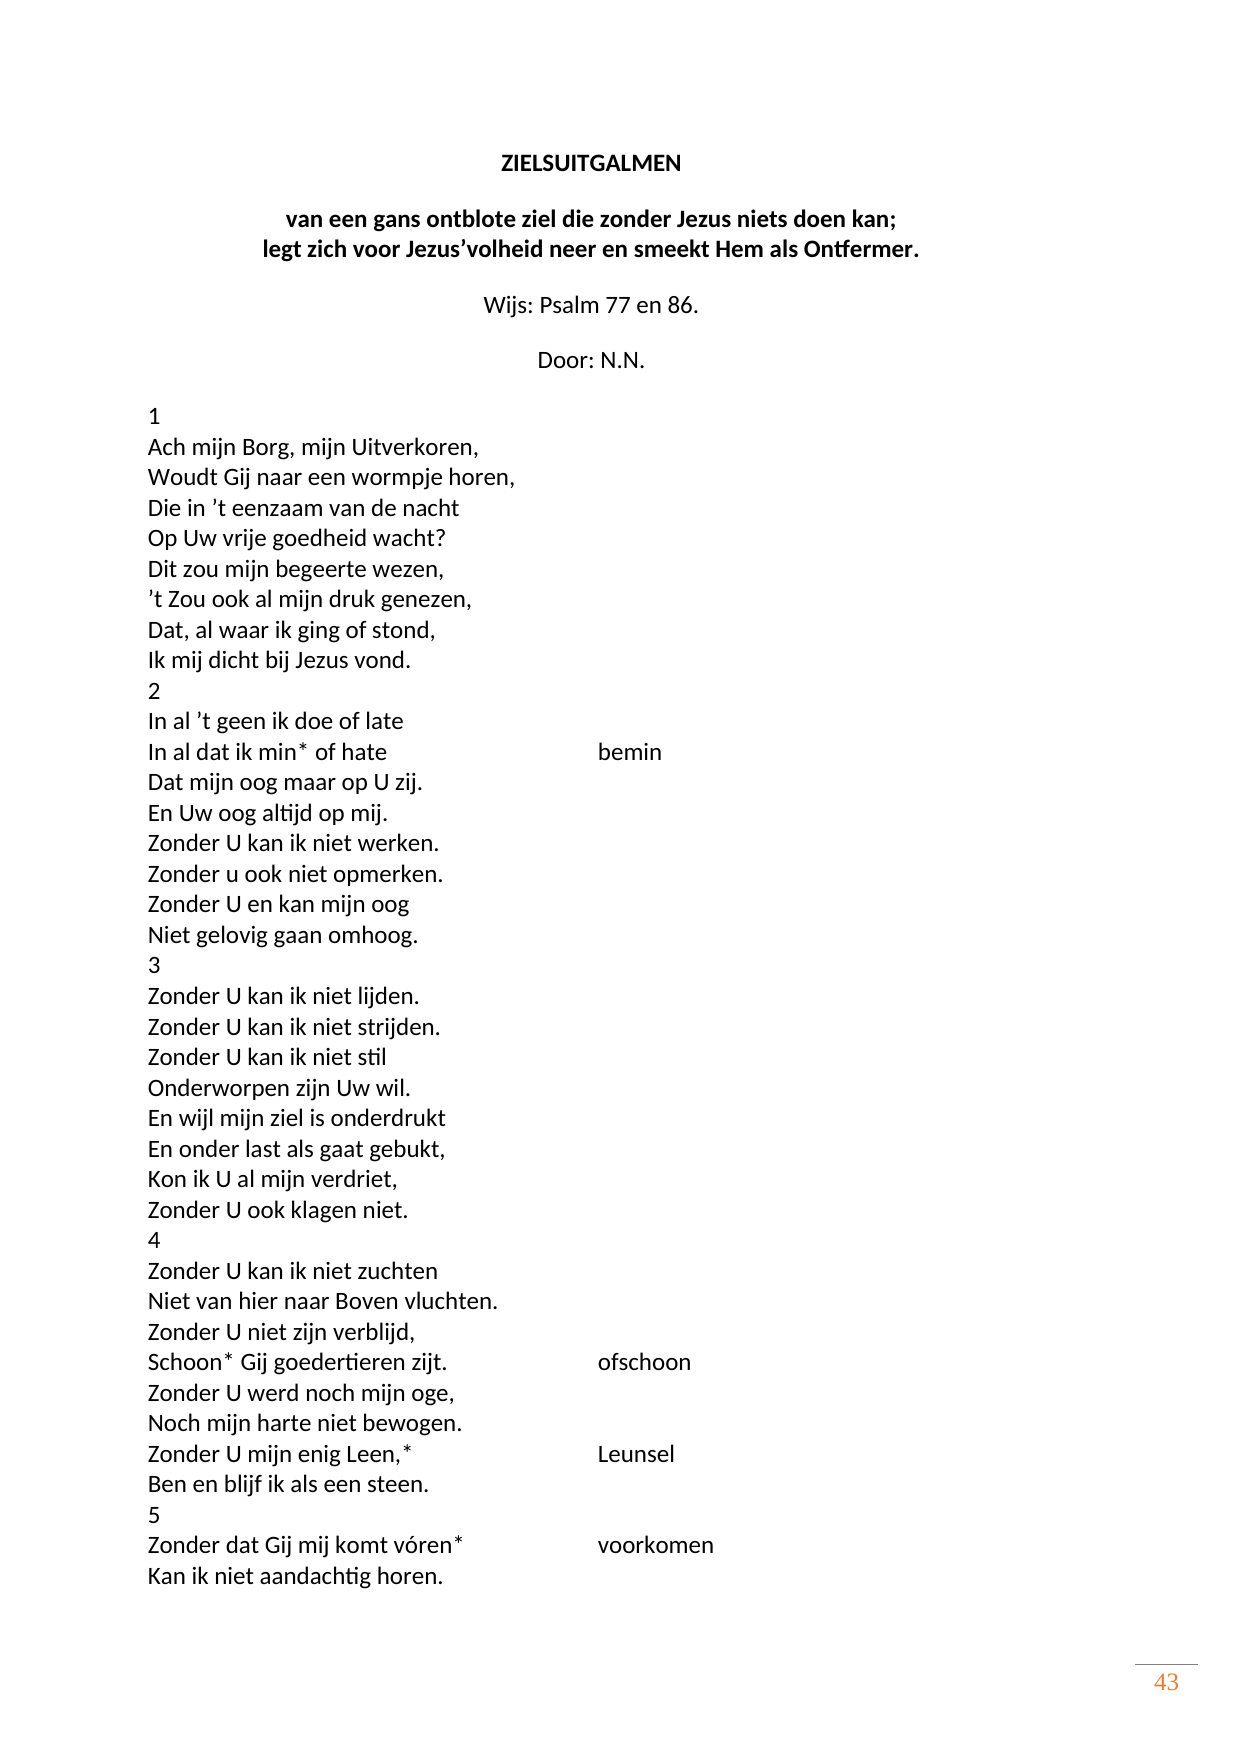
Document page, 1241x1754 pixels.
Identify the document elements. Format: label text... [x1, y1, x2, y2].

text En Uw oog altijd op mij. [90, 797, 1093, 827]
text Niet gelovig gaan omhoog. [90, 919, 1093, 949]
text van een gans ontblote ziel die zonder Jezus niets doen kan; [90, 203, 1093, 234]
text 3 [148, 949, 1093, 980]
text Schoon* Gij goedertieren zijt. ofschoon [148, 1346, 1093, 1377]
text Zonder U niet zijn verblijd, [148, 1316, 1093, 1346]
text legt zich voor Jezus’volheid neer en smeekt Hem als Ontfermer. [90, 234, 1093, 264]
text Onderworpen zijn Uw wil. [148, 1072, 1093, 1102]
text Ik mij dicht bij Jezus vond. [148, 644, 1093, 675]
text ’t Zou ook al mijn druk genezen, [148, 583, 1093, 614]
text Zonder U kan ik niet lijden. [148, 980, 1093, 1011]
text Dat, al waar ik ging of stond, [148, 614, 1093, 644]
text Ben en blijf ik als een steen. [148, 1468, 1093, 1499]
subtitle ZIELSUITGALMEN [90, 148, 1093, 178]
text Zonder U kan ik niet zuchten [148, 1255, 1093, 1285]
text 2 [148, 675, 1093, 705]
text Die in ’t eenzaam van de nacht [148, 492, 1093, 522]
text Zonder U mijn enig Leen,* Leunsel [148, 1438, 1093, 1468]
text Woudt Gij naar een wormpje horen, [148, 461, 1093, 492]
text Zonder dat Gij mij komt vóren* voorkomen [148, 1529, 1093, 1560]
text Kon ik U al mijn verdriet, [148, 1163, 1093, 1194]
text In al dat ik min* of hate bemin [148, 736, 1093, 766]
text Niet van hier naar Boven vluchten. [148, 1285, 1093, 1316]
text Dat mijn oog maar op U zij. [90, 766, 1093, 797]
text Wijs: Psalm 77 en 86. [90, 289, 1093, 320]
text 4 [148, 1224, 1093, 1255]
text Door: N.N. [90, 345, 1093, 375]
text En onder last als gaat gebukt, [148, 1133, 1093, 1163]
text Op Uw vrije goedheid wacht? [148, 522, 1093, 553]
text Ach mijn Borg, mijn Uitverkoren, [148, 431, 1093, 461]
text Zonder U kan ik niet werken. [90, 827, 1093, 858]
text In al ’t geen ik doe of late [148, 705, 1093, 736]
text Dit zou mijn begeerte wezen, [148, 553, 1093, 583]
text En wijl mijn ziel is onderdrukt [148, 1102, 1093, 1133]
text Zonder U kan ik niet strijden. [148, 1011, 1093, 1041]
text Noch mijn harte niet bewogen. [148, 1407, 1093, 1438]
text Zonder U kan ik niet stil [148, 1041, 1093, 1072]
text Zonder u ook niet opmerken. [90, 858, 1093, 888]
text Zonder U ook klagen niet. [148, 1194, 1093, 1224]
text Kan ik niet aandachtig horen. [148, 1560, 1093, 1591]
text Zonder U en kan mijn oog [90, 888, 1093, 919]
text 5 [148, 1499, 1093, 1529]
text Zonder U werd noch mijn oge, [148, 1377, 1093, 1407]
text 1 [148, 400, 1093, 431]
